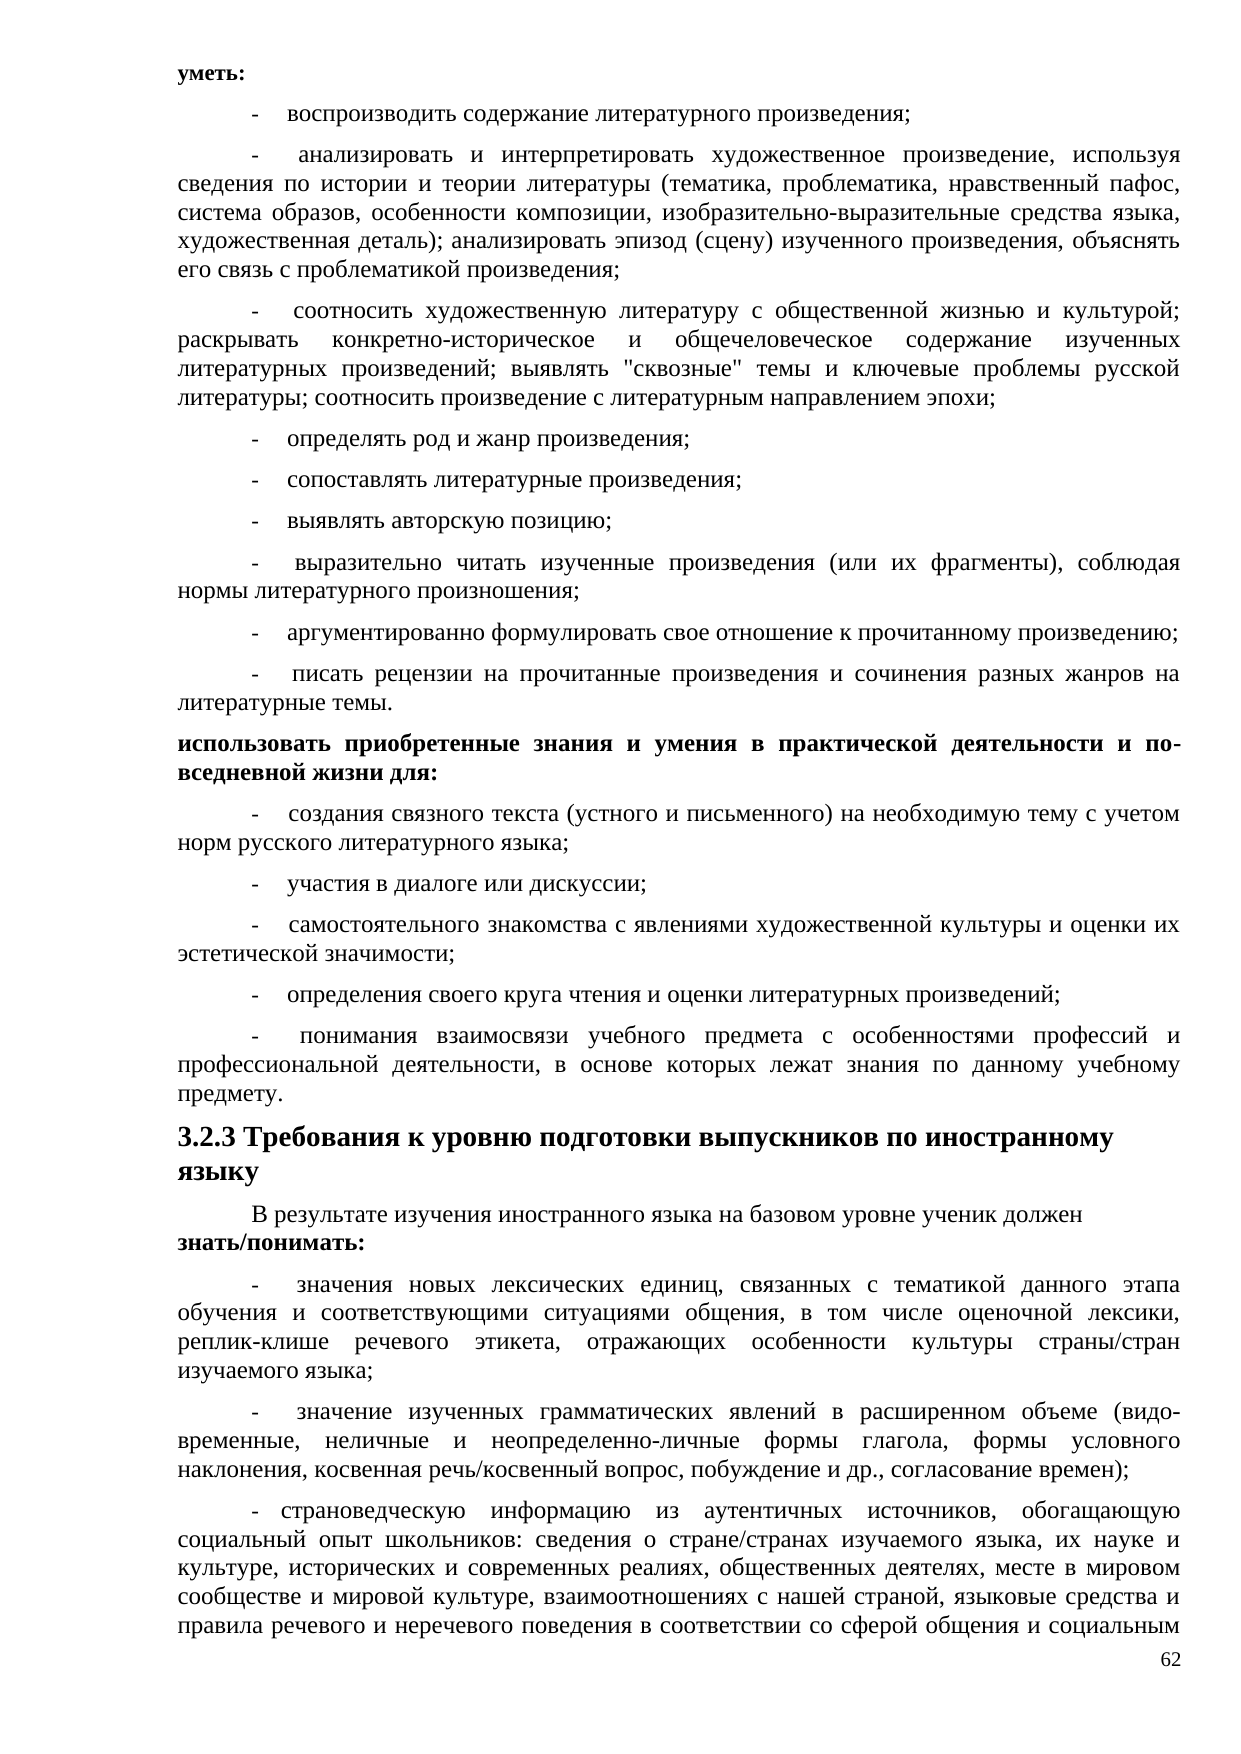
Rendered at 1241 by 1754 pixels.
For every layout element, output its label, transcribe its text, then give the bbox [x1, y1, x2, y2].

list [177, 1495, 1181, 1639]
text использовать приобретенные знания и умения в практической деятельности и повседневной жизни для: [177, 728, 1181, 785]
list определения своего круга чтения и оценки литературных произведений; [177, 979, 1181, 1008]
list значения новых лексических единиц, связанных с тематикой данного этапа обучения и соответствующими ситуациями общения, в том числе оценочной лексики, реплик-клише речевого этикета, отражающих особенности культуры страны/стран изучаемого языка; [177, 1269, 1181, 1384]
list воспроизводить содержание литературного произведения; [177, 98, 1181, 127]
text В результате изучения иностранного языка на базовом уровне ученик должен знать/понимать: [177, 1199, 1181, 1256]
text уметь: [177, 59, 1181, 85]
list сопоставлять литературные произведения; [177, 464, 1181, 493]
list участия в диалоге или дискуссии; [177, 868, 1181, 897]
list понимания взаимосвязи учебного предмета с особенностями профессий и профессиональной деятельности, в основе которых лежат знания по данному учебному предмету. [177, 1020, 1181, 1107]
list соотносить художественную литературу с общественной жизнью и культурой; раскрывать конкретно-историческое и общечеловеческое содержание изученных литературных произведений; выявлять "сквозные" темы и ключевые проблемы русской литературы; соотносить произведение с литературным направлением эпохи; [177, 295, 1181, 410]
list аргументированно формулировать свое отношение к прочитанному произведению; [177, 617, 1181, 645]
list анализировать и интерпретировать художественное произведение, используя сведения по истории и теории литературы (тематика, проблематика, нравственный пафос, система образов, особенности композиции, изобразительно-выразительные средства языка, художественная деталь); анализировать эпизод (сцену) изученного произведения, объяснять его связь с проблематикой произведения; [177, 139, 1181, 283]
list выразительно читать изученные произведения (или их фрагменты), соблюдая нормы литературного произношения; [177, 547, 1181, 604]
list определять род и жанр произведения; [177, 423, 1181, 452]
list писать рецензии на прочитанные произведения и сочинения разных жанров на литературные темы. [177, 658, 1181, 715]
list самостоятельного знакомства с явлениями художественной культуры и оценки их эстетической значимости; [177, 909, 1181, 967]
list выявлять авторскую позицию; [177, 505, 1181, 534]
list значение изученных грамматических явлений в расширенном объеме (видо-временные, неличные и неопределенно-личные формы глагола, формы условного наклонения, косвенная речь/косвенный вопрос, побуждение и др., согласование времен); [177, 1396, 1181, 1482]
text 3.2.3 Требования к уровню подготовки выпускников по иностранному языку [177, 1119, 1181, 1186]
list создания связного текста (устного и письменного) на необходимую тему с учетом норм русского литературного языка; [177, 798, 1181, 855]
